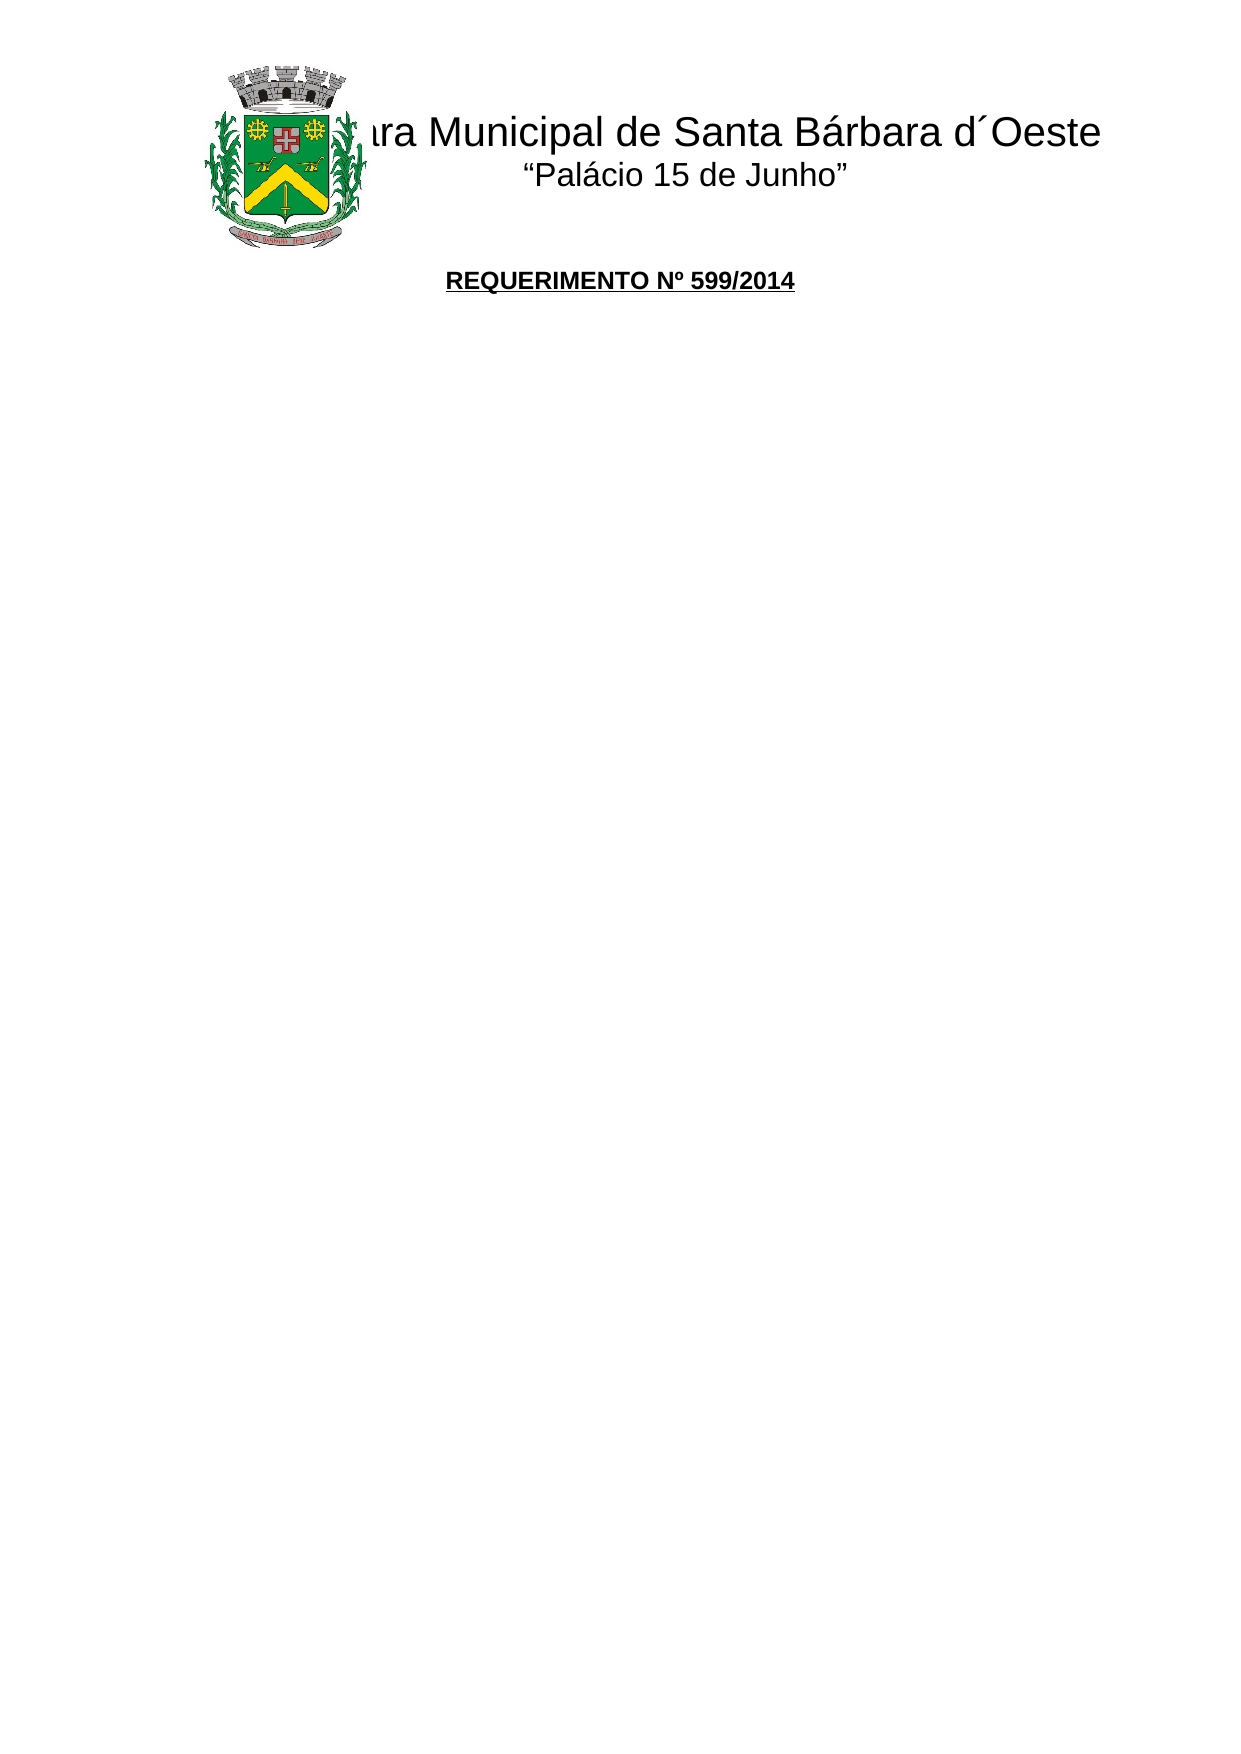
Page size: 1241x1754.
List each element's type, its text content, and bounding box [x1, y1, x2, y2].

title REQUERIMENTO Nº 599/2014 [177, 266, 1063, 294]
picture [204, 66, 374, 255]
